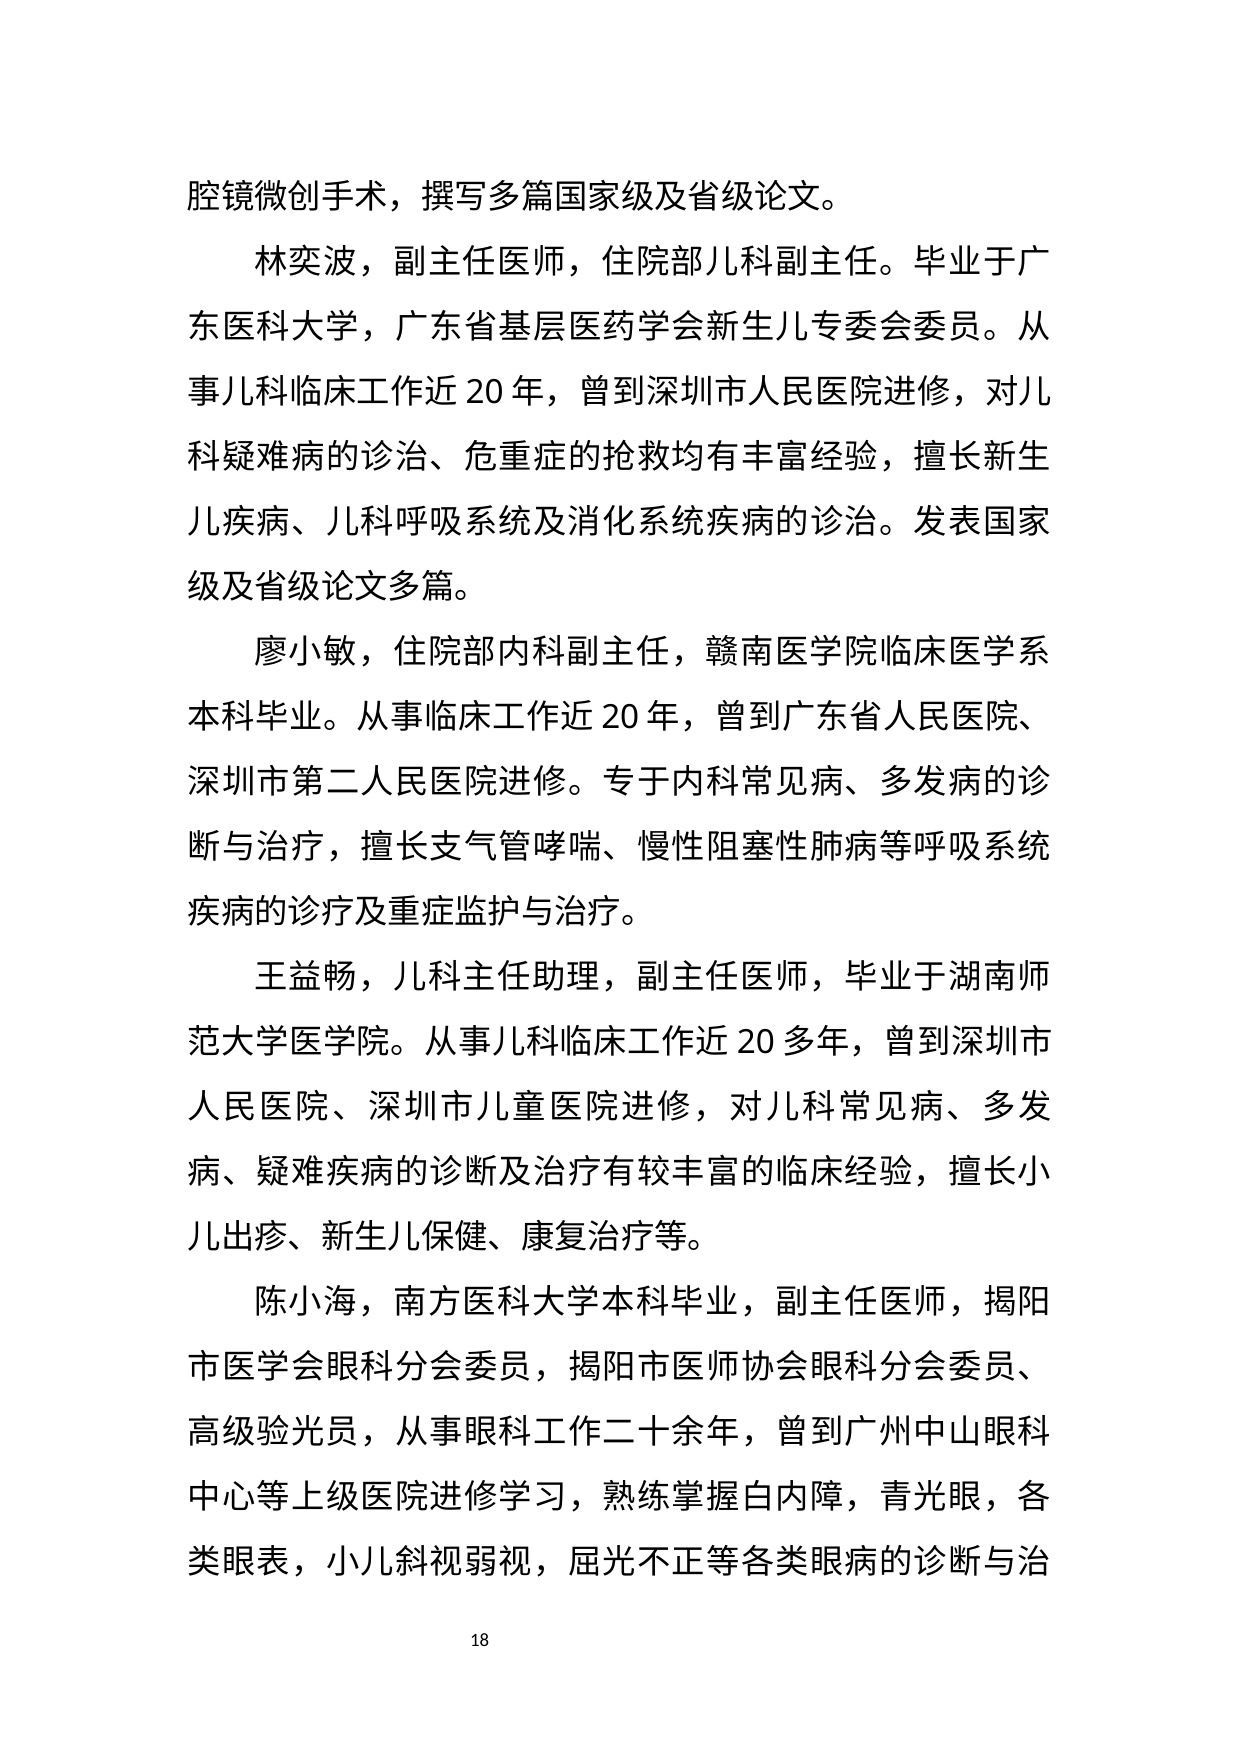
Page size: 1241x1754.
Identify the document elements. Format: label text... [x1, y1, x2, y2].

text 廖小敏，住院部内科副主任，赣南医学院临床医学系本科毕业。从事临床工作近20年，曾到广东省人民医院、深圳市第二人民医院进修。专于内科常见病、多发病的诊断与治疗，擅长支气管哮喘、慢性阻塞性肺病等呼吸系统疾病的诊疗及重症监护与治疗。 [187, 617, 1053, 942]
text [187, 162, 1053, 227]
text 林奕波，副主任医师，住院部儿科副主任。毕业于广东医科大学，广东省基层医药学会新生儿专委会委员。从事儿科临床工作近20年，曾到深圳市人民医院进修，对儿科疑难病的诊治、危重症的抢救均有丰富经验，擅长新生儿疾病、儿科呼吸系统及消化系统疾病的诊治。发表国家级及省级论文多篇。 [187, 227, 1053, 617]
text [187, 1267, 1053, 1592]
text 王益畅，儿科主任助理，副主任医师，毕业于湖南师范大学医学院。从事儿科临床工作近20多年，曾到深圳市人民医院、深圳市儿童医院进修，对儿科常见病、多发病、疑难疾病的诊断及治疗有较丰富的临床经验，擅长小儿出疹、新生儿保健、康复治疗等。 [187, 942, 1053, 1267]
